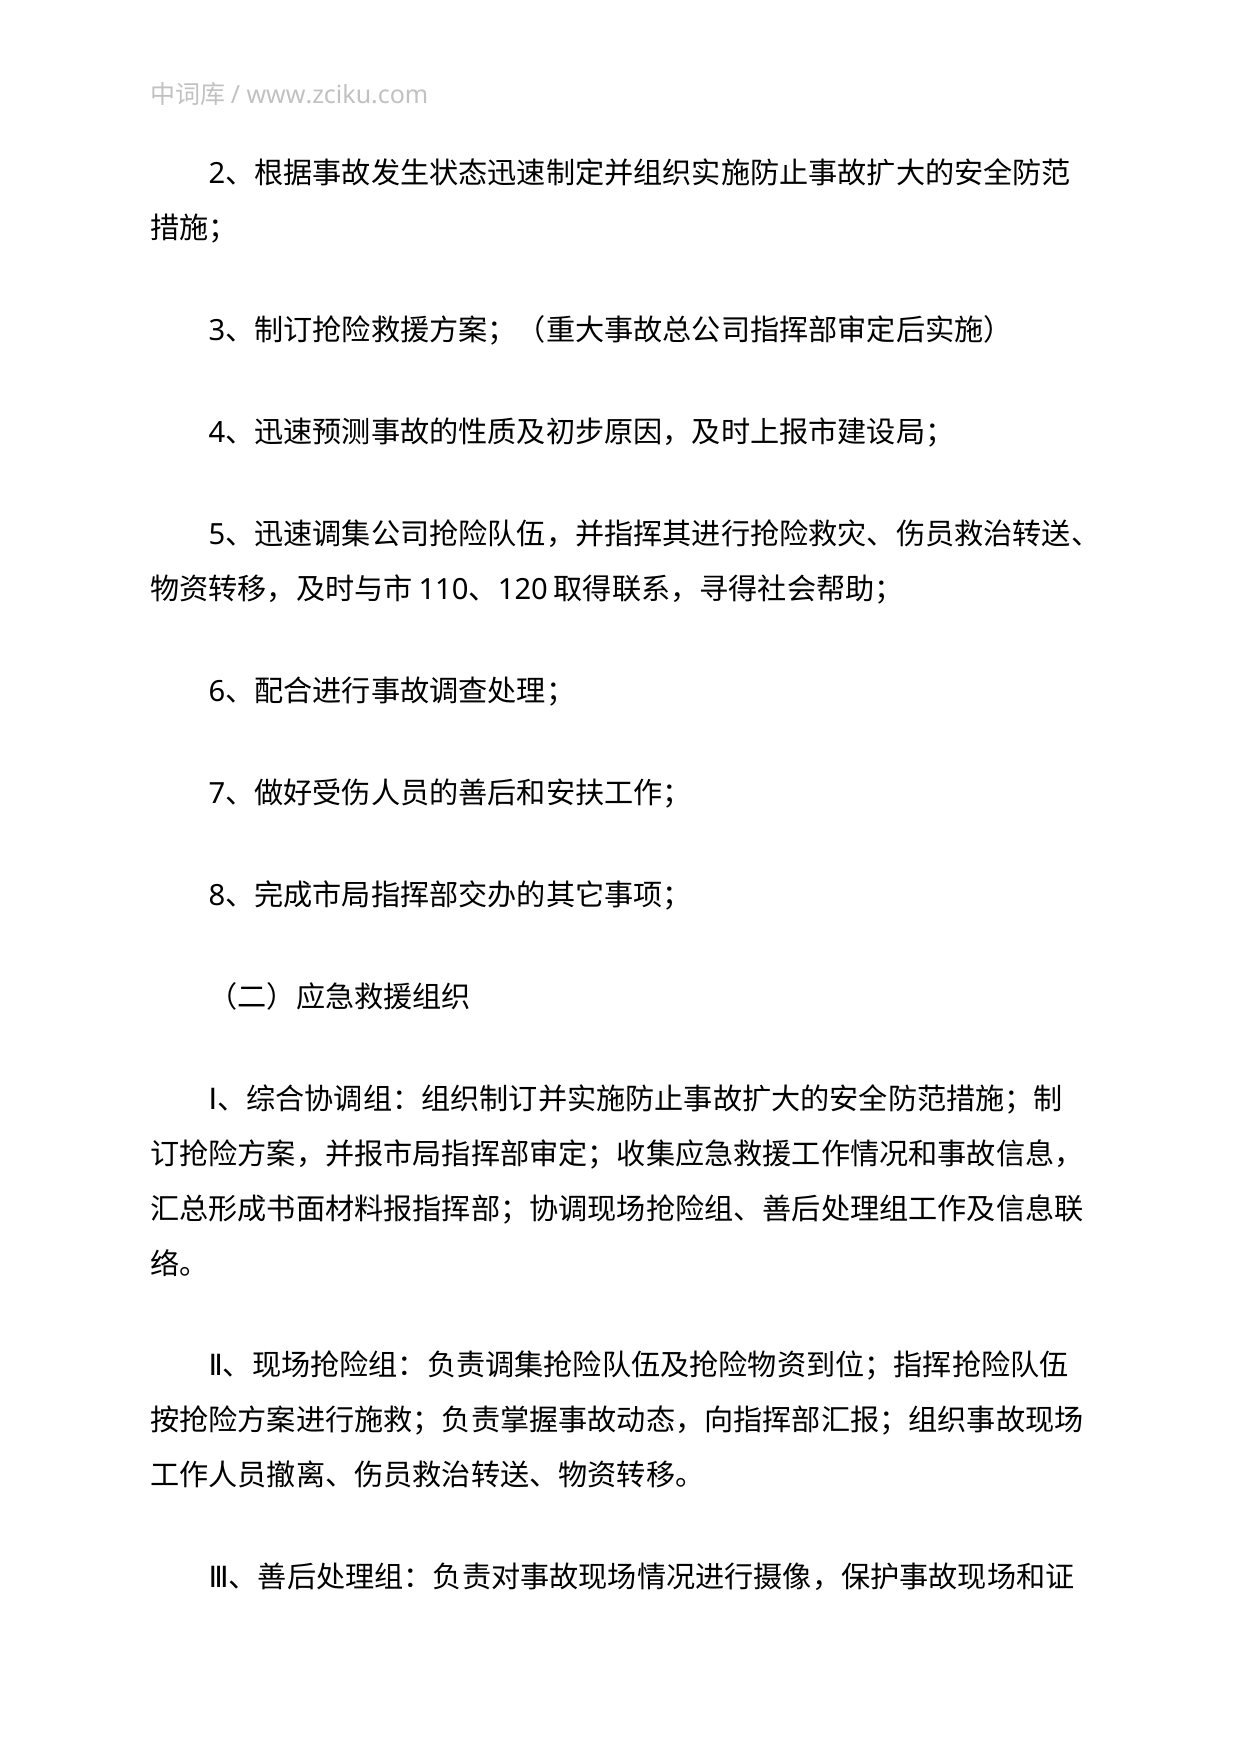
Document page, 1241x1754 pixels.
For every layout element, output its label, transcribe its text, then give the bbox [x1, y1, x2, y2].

text 4、迅速预测事故的性质及初步原因，及时上报市建设局； [150, 409, 1090, 451]
text Ⅱ、现场抢险组：负责调集抢险队伍及抢险物资到位；指挥抢险队伍按抢险方案进行施救；负责掌握事故动态，向指挥部汇报；组织事故现场工作人员撤离、伤员救治转送、物资转移。 [150, 1342, 1090, 1494]
text 7、做好受伤人员的善后和安扶工作； [150, 770, 1090, 812]
text 6、配合进行事故调查处理； [150, 668, 1090, 710]
text Ⅰ、综合协调组：组织制订并实施防止事故扩大的安全防范措施；制订抢险方案，并报市局指挥部审定；收集应急救援工作情况和事故信息，汇总形成书面材料报指挥部；协调现场抢险组、善后处理组工作及信息联络。 [150, 1075, 1090, 1282]
text （二）应急救援组织 [150, 974, 1090, 1016]
text 8、完成市局指挥部交办的其它事项； [150, 872, 1090, 914]
text 2、根据事故发生状态迅速制定并组织实施防止事故扩大的安全防范措施； [150, 150, 1090, 247]
text 5、迅速调集公司抢险队伍，并指挥其进行抢险救灾、伤员救治转送、物资转移，及时与市110、120取得联系，寻得社会帮助； [150, 511, 1090, 608]
text 3、制订抢险救援方案；（重大事故总公司指挥部审定后实施） [150, 307, 1090, 349]
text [150, 1554, 1090, 1596]
